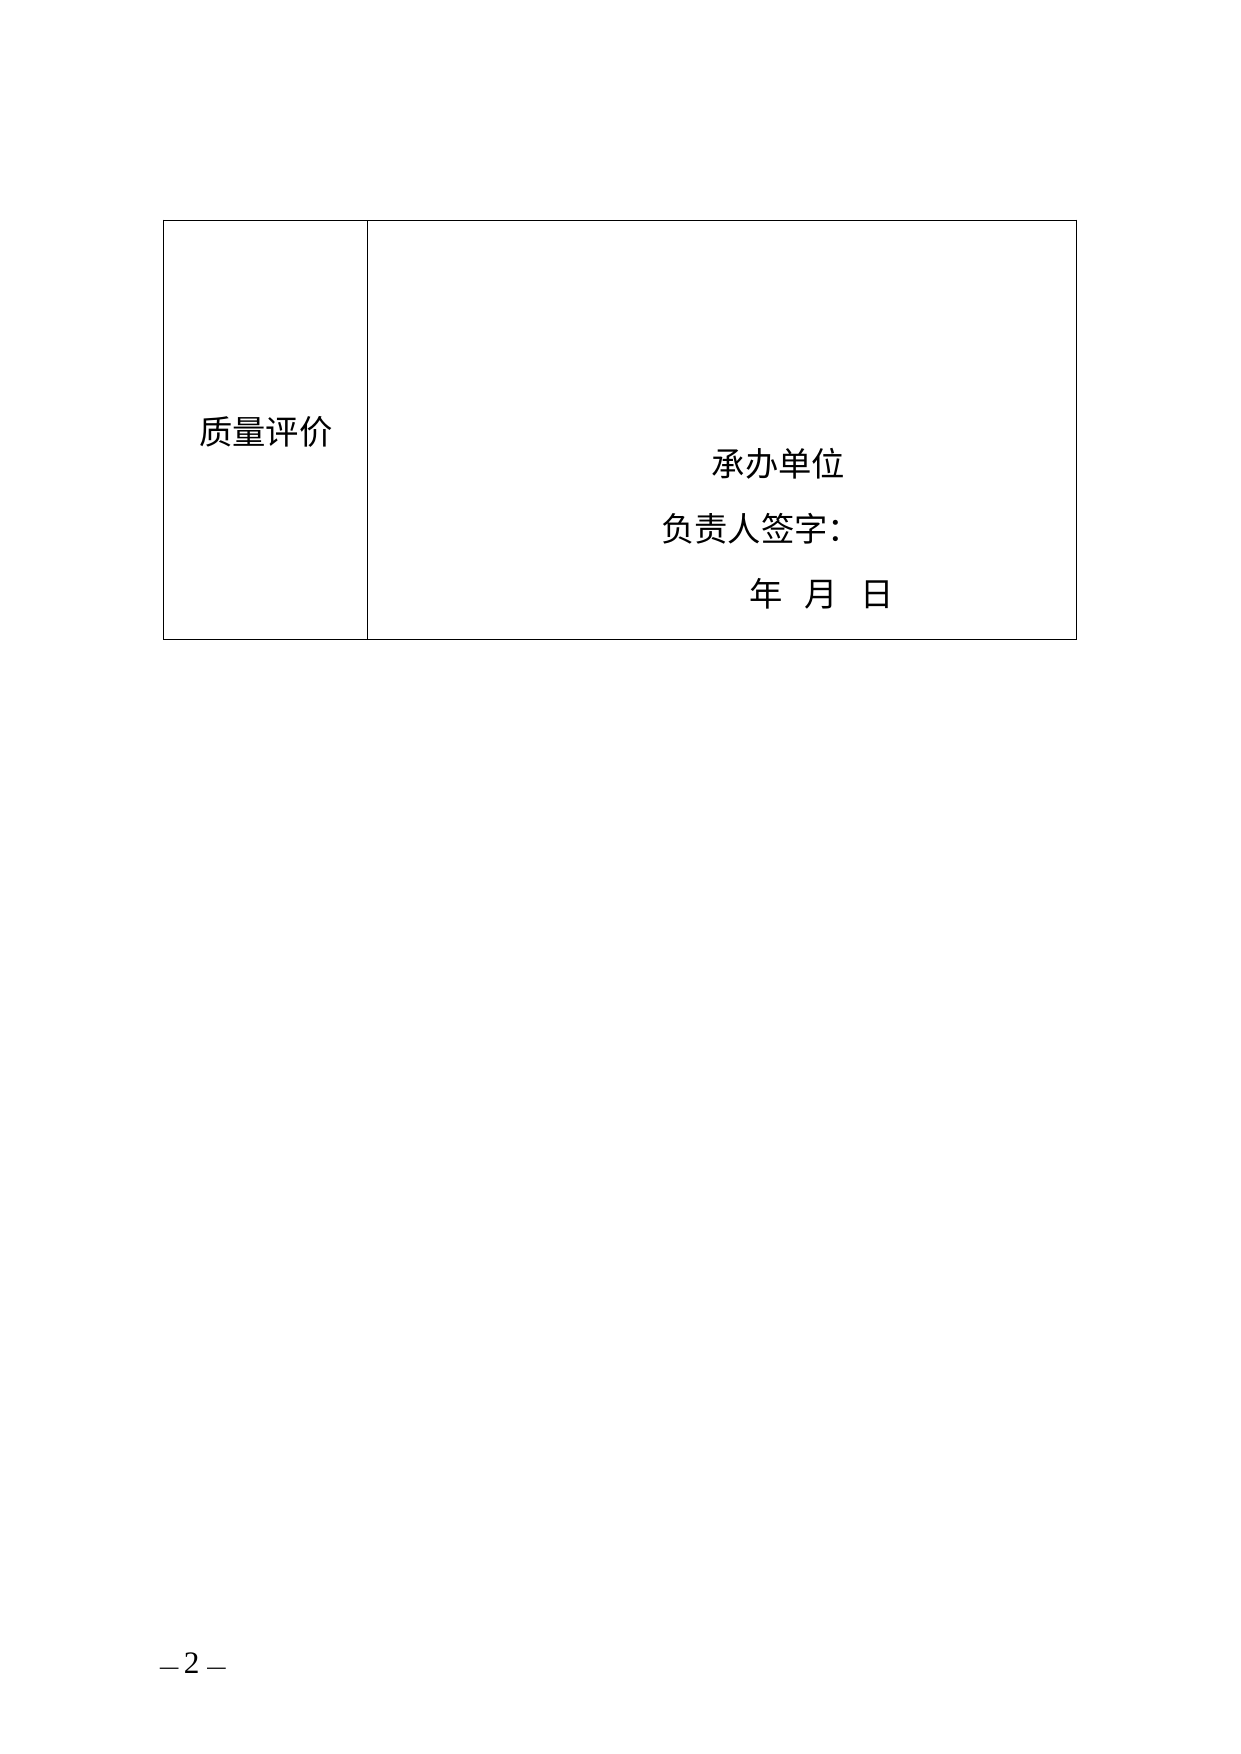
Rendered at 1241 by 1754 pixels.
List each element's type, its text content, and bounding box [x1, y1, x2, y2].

table_cell 承办单位 负责人签字： 年 月 日 [368, 221, 1076, 639]
table_cell 质量评价 [164, 221, 367, 639]
